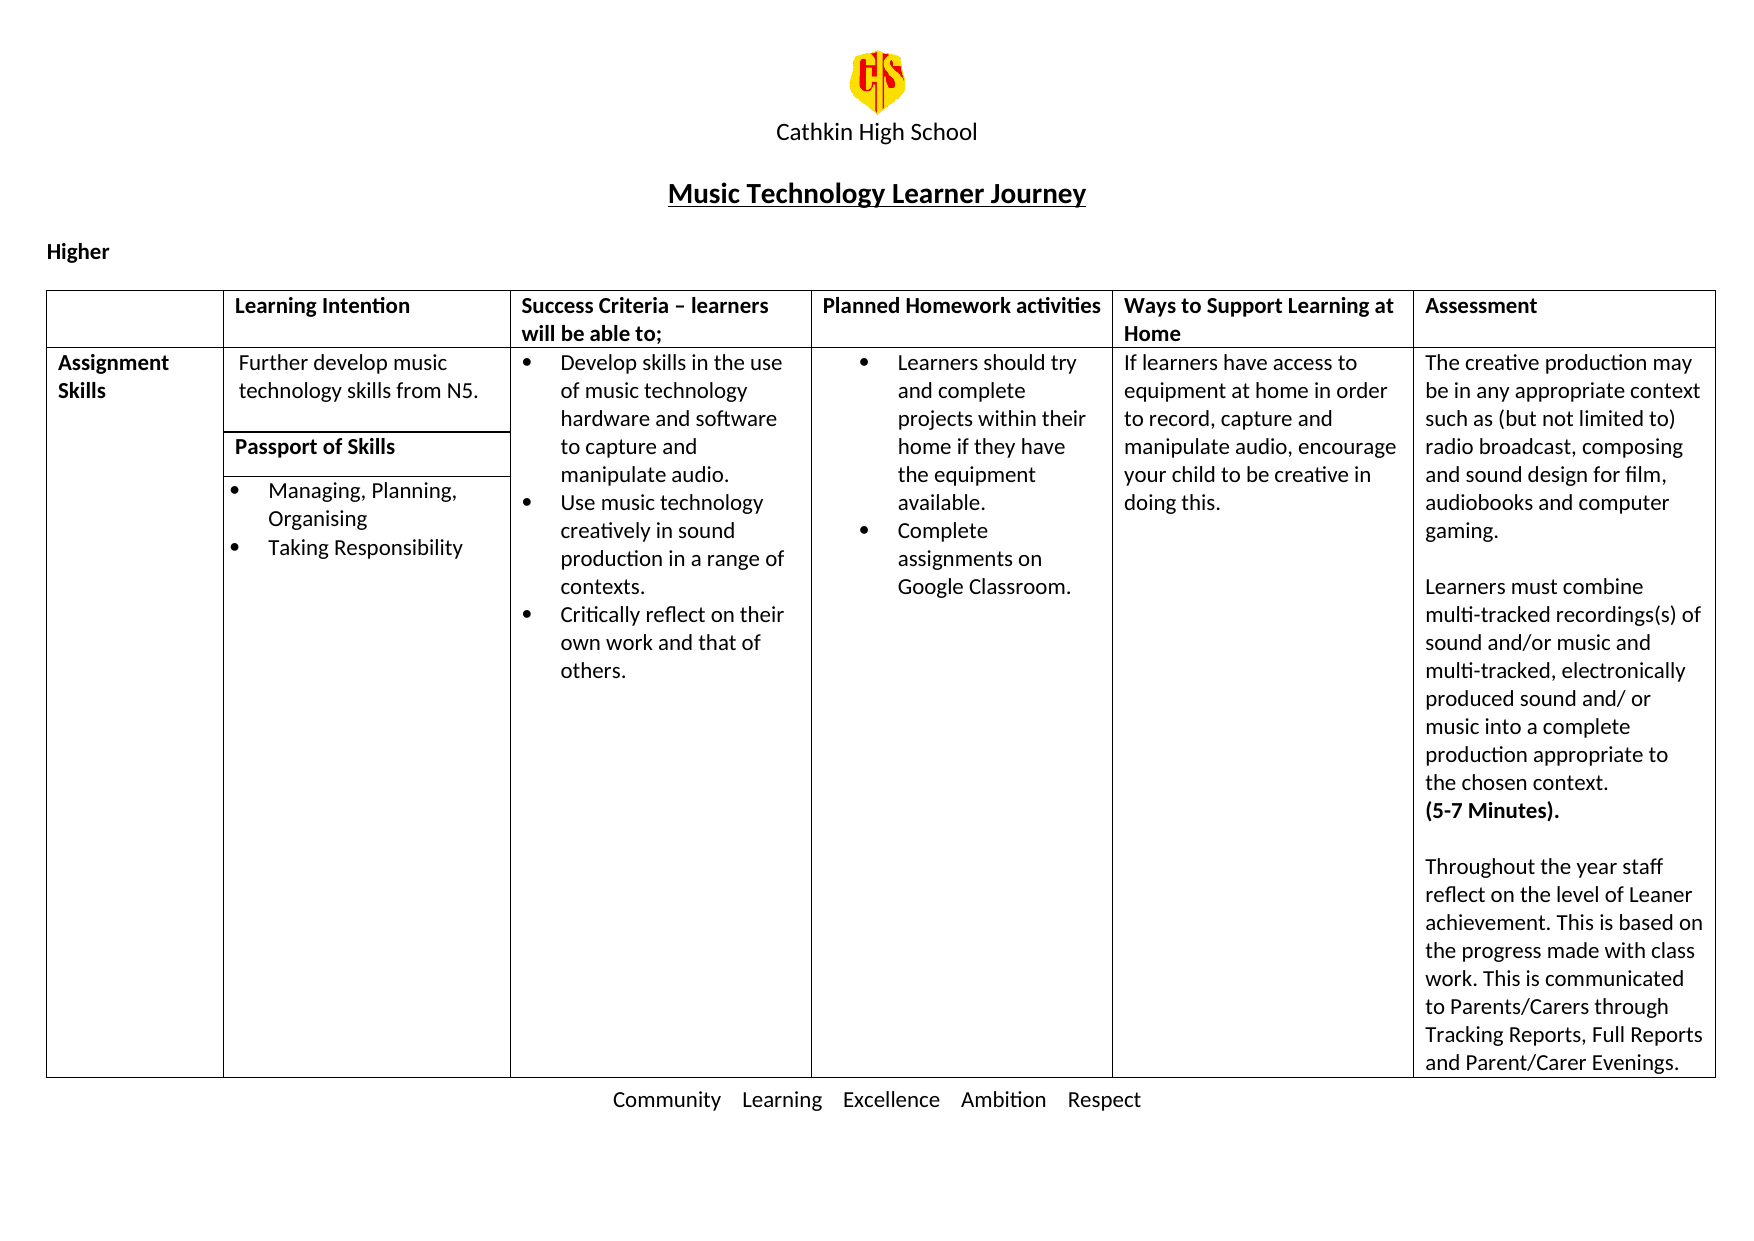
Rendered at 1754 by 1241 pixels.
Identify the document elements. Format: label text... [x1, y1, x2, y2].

text Higher [47, 237, 1604, 265]
table_header Success Criteria – learners will be able to; [511, 291, 811, 347]
text Music Technology Learner Journey [150, 175, 1604, 211]
table_cell If learners have access to equipment at home in order to record, capture and manipulate audio, encourage your child to be creative in doing this. [1113, 348, 1413, 1077]
table_header Learning Intention [224, 291, 510, 347]
table_cell The creative production may be in any appropriate context such as (but not limited to) radio broadcast, composing and sound design for film, audiobooks and computer gaming. Learners must combine multi-tracked recordings(s) of sound and/or music and multi-tracked, electronically produced sound and/ or music into a complete production appropriate to the chosen context. (5-7 Minutes). Throughout the year staff reflect on the level of Leaner achievement. This is based on the progress made with class work. This is communicated to Parents/Carers through Tracking Reports, Full Reports and Parent/Carer Evenings. [1414, 348, 1715, 1077]
table_cell Develop skills in the use of music technology hardware and software to capture and manipulate audio. Use music technology creatively in sound production in a range of contexts. Critically reflect on their own work and that of others. [511, 348, 811, 1077]
table_cell Assignment Skills [47, 348, 223, 1077]
table_cell Further develop music technology skills from N5. [224, 348, 510, 431]
table_cell Passport of Skills [224, 433, 510, 476]
table_header Ways to Support Learning at Home [1113, 291, 1413, 347]
table_cell Learners should try and complete projects within their home if they have the equipment available. Complete assignments on Google Classroom. [812, 348, 1112, 1077]
table_header Planned Homework activities [812, 291, 1112, 347]
picture [848, 49, 905, 116]
table_cell Managing, Planning, Organising Taking Responsibility [224, 477, 510, 1077]
table_header Assessment [1414, 291, 1715, 347]
table_header [47, 291, 223, 347]
